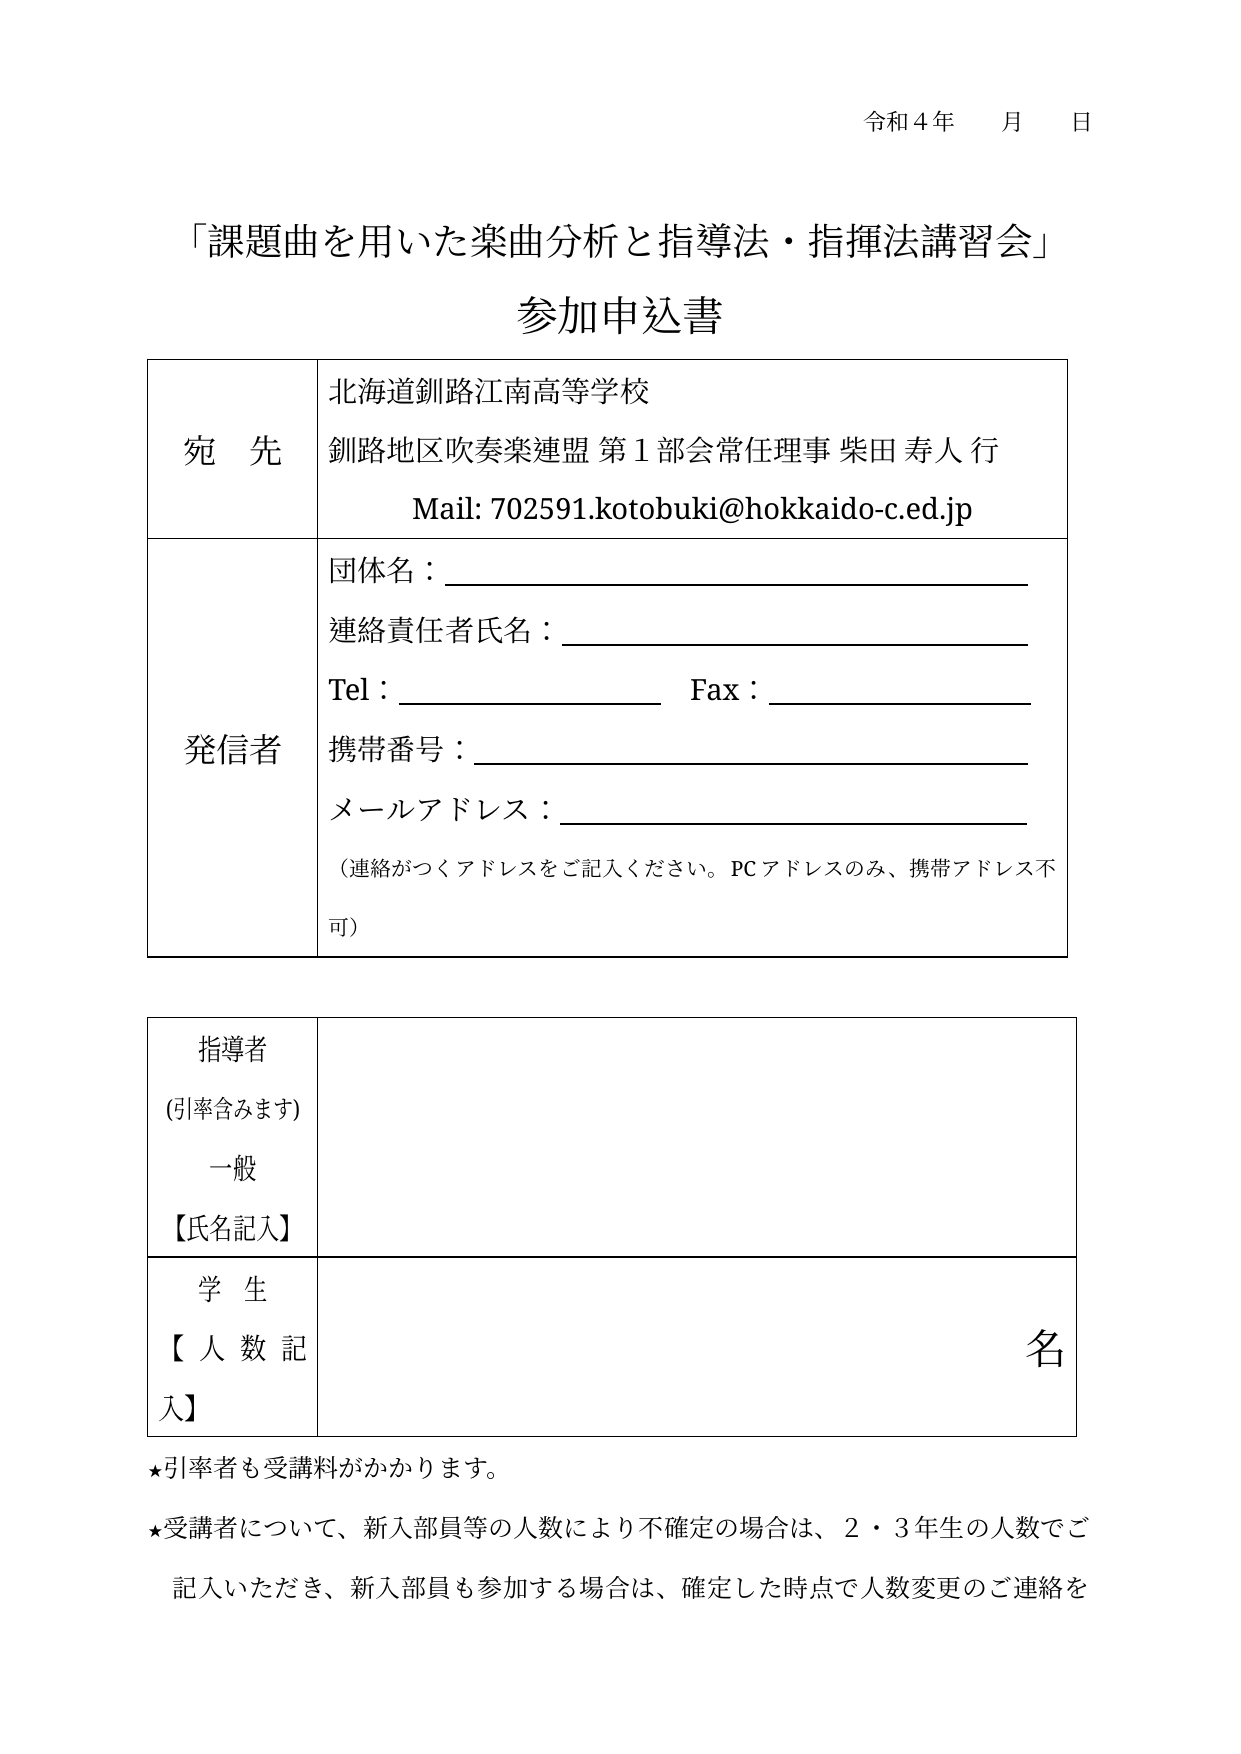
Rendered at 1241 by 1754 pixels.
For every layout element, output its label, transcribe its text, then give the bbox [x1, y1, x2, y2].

table_cell 名 [318, 1258, 1076, 1436]
text ★引率者も受講料がかかります。 [148, 1437, 1092, 1497]
table_header [318, 1018, 1076, 1256]
table_cell 発信者 [148, 539, 317, 956]
text 「課題曲を用いた楽曲分析と指導法・指揮法講習会」 [148, 209, 1092, 269]
table_header 北海道釧路江南高等学校 釧路地区吹奏楽連盟 第１部会常任理事 柴田 寿人 行 Mail: 702591.kotobuki@hokkaido-c.ed.jp [318, 360, 1067, 538]
text 令和４年 月 日 [148, 90, 1092, 150]
text 参加申込書 [148, 269, 1092, 358]
table_header 宛 先 [148, 360, 317, 538]
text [148, 1497, 1092, 1616]
table_cell 学 生 【人数記入】 [148, 1258, 317, 1436]
table_cell 団体名： 連絡責任者氏名： Tel： Fax： 携帯番号： メールアドレス： （連絡がつくアドレスをご記入ください。PCアドレスのみ、携帯アドレス不可） [318, 539, 1067, 956]
table_header 指導者 (引率含みます) 一般 【氏名記入】 [148, 1018, 317, 1256]
